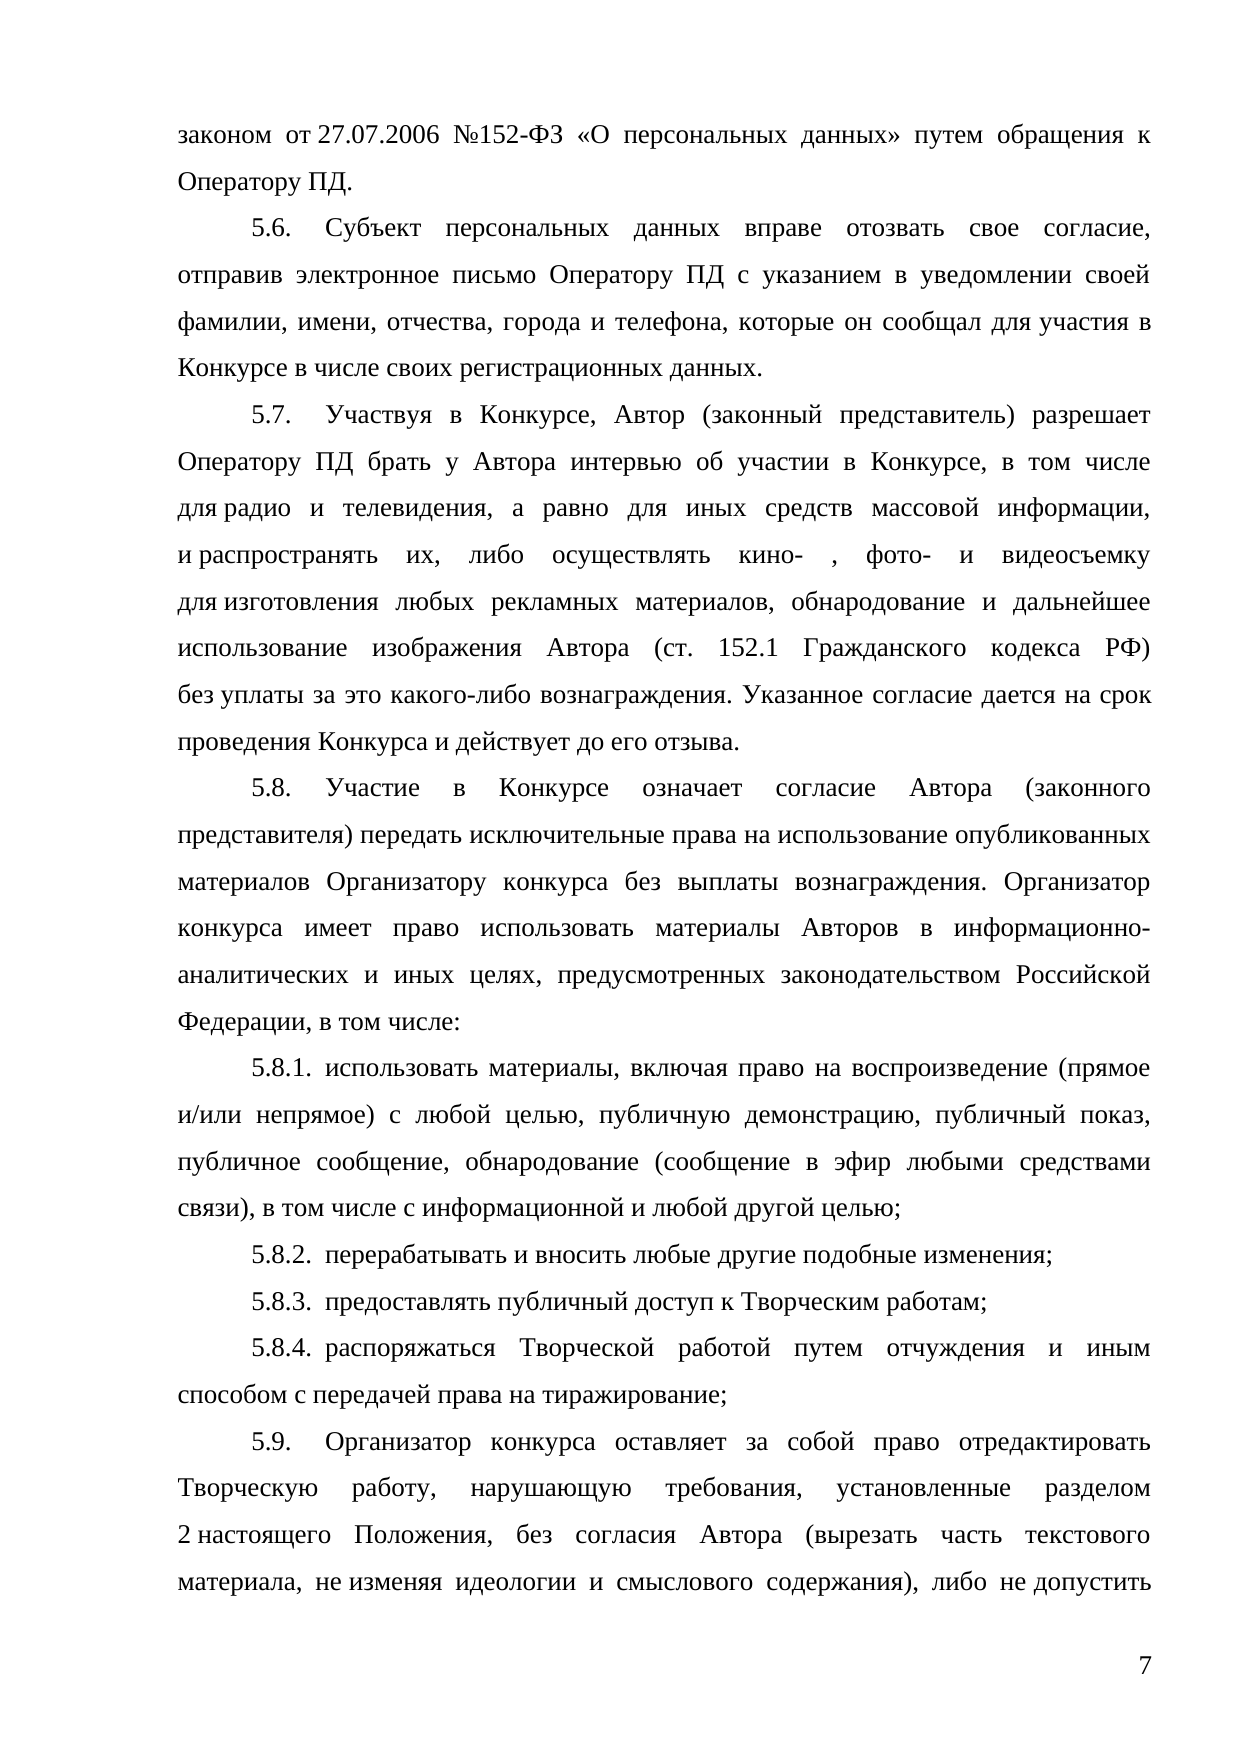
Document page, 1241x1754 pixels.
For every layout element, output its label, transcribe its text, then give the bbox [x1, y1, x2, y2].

list Субъект персональных данных вправе отозвать свое согласие, отправив электронное письмо Оператору ПД с указанием в уведомлении своей фамилии, имени, отчества, города и телефона, которые он сообщал для участия в Конкурсе в числе своих регистрационных данных. [177, 211, 1152, 383]
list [177, 1425, 1152, 1596]
list предоставлять публичный доступ к Творческим работам; [177, 1285, 1152, 1316]
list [177, 118, 1152, 196]
list использовать материалы, включая право на воспроизведение (прямое и/или непрямое) с любой целью, публичную демонстрацию, публичный показ, публичное сообщение, обнародование (сообщение в эфир любыми средствами связи), в том числе с информационной и любой другой целью; [177, 1051, 1152, 1223]
list распоряжаться Творческой работой путем отчуждения и иным способом с передачей права на тиражирование; [177, 1331, 1152, 1409]
list перерабатывать и вносить любые другие подобные изменения; [177, 1238, 1152, 1269]
list Участие в Конкурсе означает согласие Автора (законного представителя) передать исключительные права на использование опубликованных материалов Организатору конкурса без выплаты вознаграждения. Организатор конкурса имеет право использовать материалы Авторов в информационно-аналитических и иных целях, предусмотренных законодательством Российской Федерации, в том числе: [177, 771, 1152, 1036]
list Участвуя в Конкурсе, Автор (законный представитель) разрешает Оператору ПД брать у Автора интервью об участии в Конкурсе, в том числе для радио и телевидения, а равно для иных средств массовой информации, и распространять их, либо осуществлять кино- , фото- и видеосъемку для изготовления любых рекламных материалов, обнародование и дальнейшее использование изображения Автора (ст. 152.1 Гражданского кодекса РФ) без уплаты за это какого-либо вознаграждения. Указанное согласие дается на срок проведения Конкурса и действует до его отзыва. [177, 398, 1152, 756]
